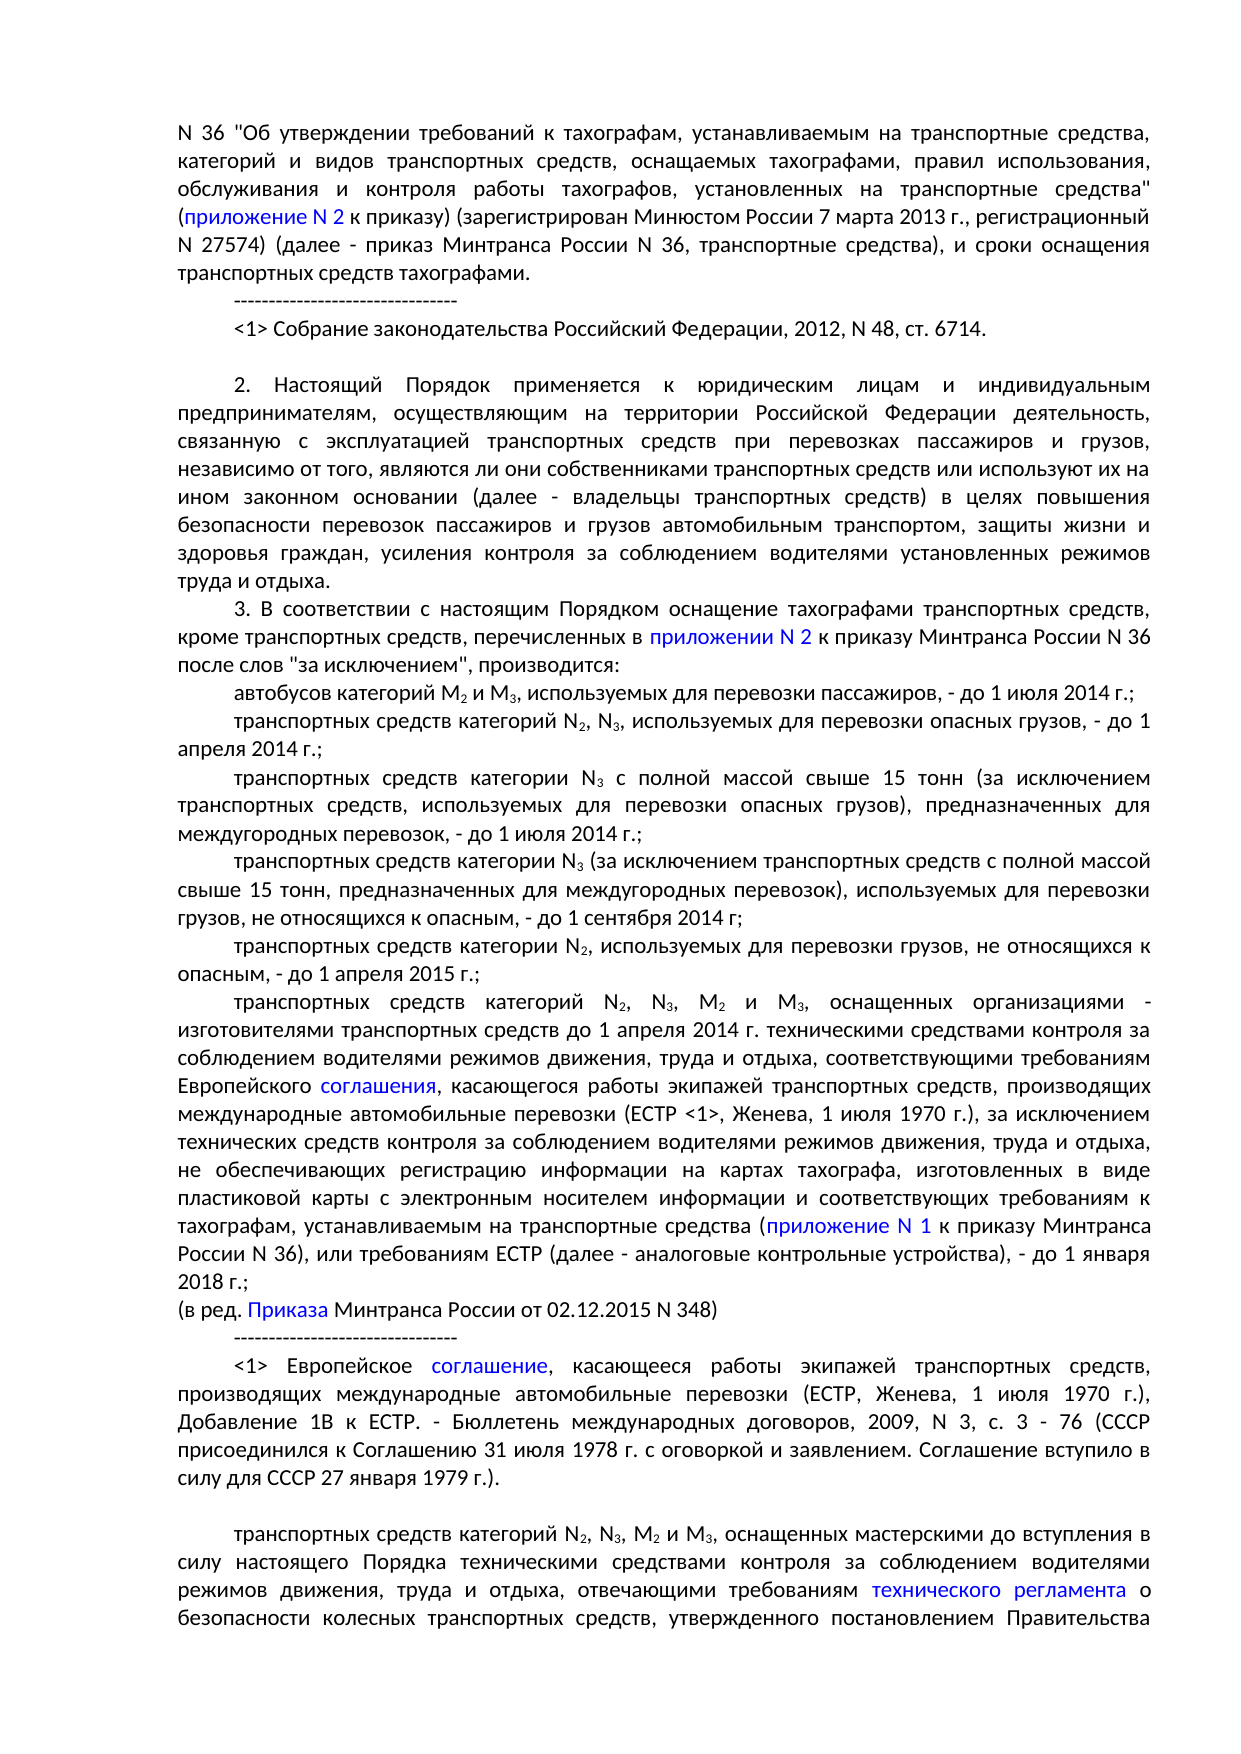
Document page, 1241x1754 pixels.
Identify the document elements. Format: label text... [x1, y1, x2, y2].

text транспортных средств категорий N2, N3, используемых для перевозки опасных грузов, - до 1 апреля 2014 г.; [177, 707, 1152, 763]
text транспортных средств категории N3 (за исключением транспортных средств с полной массой свыше 15 тонн, предназначенных для междугородных перевозок), используемых для перевозки грузов, не относящихся к опасным, - до 1 сентября 2014 г; [177, 847, 1152, 931]
text <1> Европейское соглашение, касающееся работы экипажей транспортных средств, производящих международные автомобильные перевозки (ЕСТР, Женева, 1 июля 1970 г.), Добавление 1В к ЕСТР. - Бюллетень международных договоров, 2009, N 3, с. 3 - 76 (СССР присоединился к Соглашению 31 июля 1978 г. с оговоркой и заявлением. Соглашение вступило в силу для СССР 27 января 1979 г.). [177, 1351, 1152, 1491]
text транспортных средств категории N2, используемых для перевозки грузов, не относящихся к опасным, - до 1 апреля 2015 г.; [177, 931, 1152, 987]
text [177, 1519, 1152, 1631]
text 2. Настоящий Порядок применяется к юридическим лицам и индивидуальным предпринимателям, осуществляющим на территории Российской Федерации деятельность, связанную с эксплуатацией транспортных средств при перевозках пассажиров и грузов, независимо от того, являются ли они собственниками транспортных средств или используют их на ином законном основании (далее - владельцы транспортных средств) в целях повышения безопасности перевозок пассажиров и грузов автомобильным транспортом, защиты жизни и здоровья граждан, усиления контроля за соблюдением водителями установленных режимов труда и отдыха. [177, 370, 1152, 594]
text транспортных средств категорий N2, N3, M2 и M3, оснащенных организациями - изготовителями транспортных средств до 1 апреля 2014 г. техническими средствами контроля за соблюдением водителями режимов движения, труда и отдыха, соответствующими требованиям Европейского соглашения, касающегося работы экипажей транспортных средств, производящих международные автомобильные перевозки (ЕСТР <1>, Женева, 1 июля 1970 г.), за исключением технических средств контроля за соблюдением водителями режимов движения, труда и отдыха, не обеспечивающих регистрацию информации на картах тахографа, изготовленных в виде пластиковой карты с электронным носителем информации и соответствующих требованиям к тахографам, устанавливаемым на транспортные средства (приложение N 1 к приказу Минтранса России N 36), или требованиям ЕСТР (далее - аналоговые контрольные устройства), - до 1 января 2018 г.; [177, 987, 1152, 1295]
text 3. В соответствии с настоящим Порядком оснащение тахографами транспортных средств, кроме транспортных средств, перечисленных в приложении N 2 к приказу Минтранса России N 36 после слов "за исключением", производится: [177, 594, 1152, 678]
text -------------------------------- [177, 286, 1152, 314]
text (в ред. Приказа Минтранса России от 02.12.2015 N 348) [177, 1295, 1152, 1323]
text <1> Собрание законодательства Российский Федерации, 2012, N 48, ст. 6714. [177, 314, 1152, 342]
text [177, 118, 1152, 286]
text автобусов категорий M2 и M3, используемых для перевозки пассажиров, - до 1 июля 2014 г.; [177, 678, 1152, 707]
text транспортных средств категории N3 с полной массой свыше 15 тонн (за исключением транспортных средств, используемых для перевозки опасных грузов), предназначенных для междугородных перевозок, - до 1 июля 2014 г.; [177, 763, 1152, 847]
text -------------------------------- [177, 1323, 1152, 1351]
